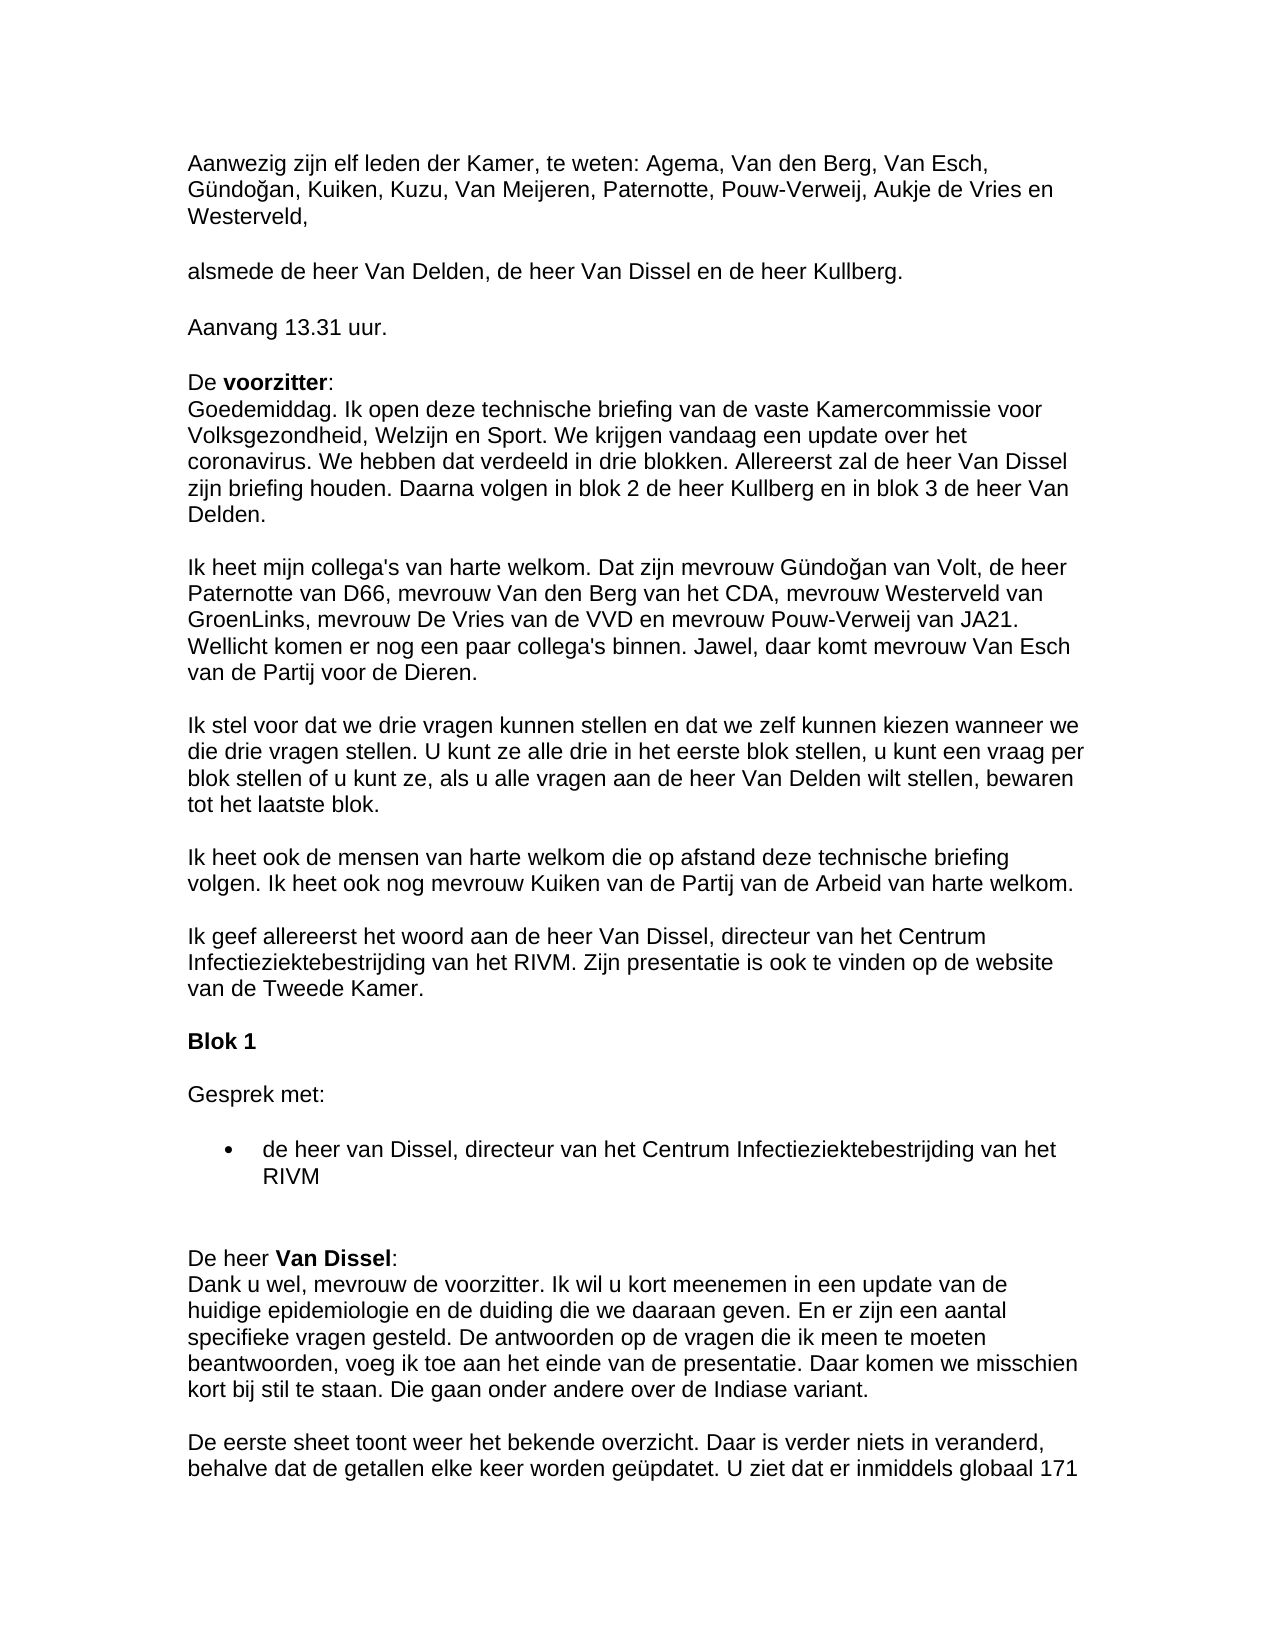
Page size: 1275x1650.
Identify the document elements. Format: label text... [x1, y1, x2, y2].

text Aanvang 13.31 uur. [187, 314, 1087, 340]
text De voorzitter: Goedemiddag. Ik open deze technische briefing van de vaste Kamercommissie voor Volksgezondheid, Welzijn en Sport. We krijgen vandaag een update over het coronavirus. We hebben dat verdeeld in drie blokken. Allereerst zal de heer Van Dissel zijn briefing houden. Daarna volgen in blok 2 de heer Kullberg en in blok 3 de heer Van Delden. Ik heet mijn collega's van harte welkom. Dat zijn mevrouw Gündoğan van Volt, de heer Paternotte van D66, mevrouw Van den Berg van het CDA, mevrouw Westerveld van GroenLinks, mevrouw De Vries van de VVD en mevrouw Pouw-Verweij van JA21. Wellicht komen er nog een paar collega's binnen. Jawel, daar komt mevrouw Van Esch van de Partij voor de Dieren. Ik stel voor dat we drie vragen kunnen stellen en dat we zelf kunnen kiezen wanneer we die drie vragen stellen. U kunt ze alle drie in het eerste blok stellen, u kunt een vraag per blok stellen of u kunt ze, als u alle vragen aan de heer Van Delden wilt stellen, bewaren tot het laatste blok. Ik heet ook de mensen van harte welkom die op afstand deze technische briefing volgen. Ik heet ook nog mevrouw Kuiken van de Partij van de Arbeid van harte welkom. Ik geef allereerst het woord aan de heer Van Dissel, directeur van het Centrum Infectieziektebestrijding van het RIVM. Zijn presentatie is ook te vinden op de website van de Tweede Kamer. Blok 1 Gesprek met: [187, 369, 1087, 1107]
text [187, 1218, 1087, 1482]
text Aanwezig zijn elf leden der Kamer, te weten: Agema, Van den Berg, Van Esch, Gündoğan, Kuiken, Kuzu, Van Meijeren, Paternotte, Pouw-Verweij, Aukje de Vries en Westerveld, [187, 150, 1087, 229]
list de heer van Dissel, directeur van het Centrum Infectieziektebestrijding van het RIVM [225, 1136, 1087, 1189]
text alsmede de heer Van Delden, de heer Van Dissel en de heer Kullberg. [187, 258, 1087, 284]
